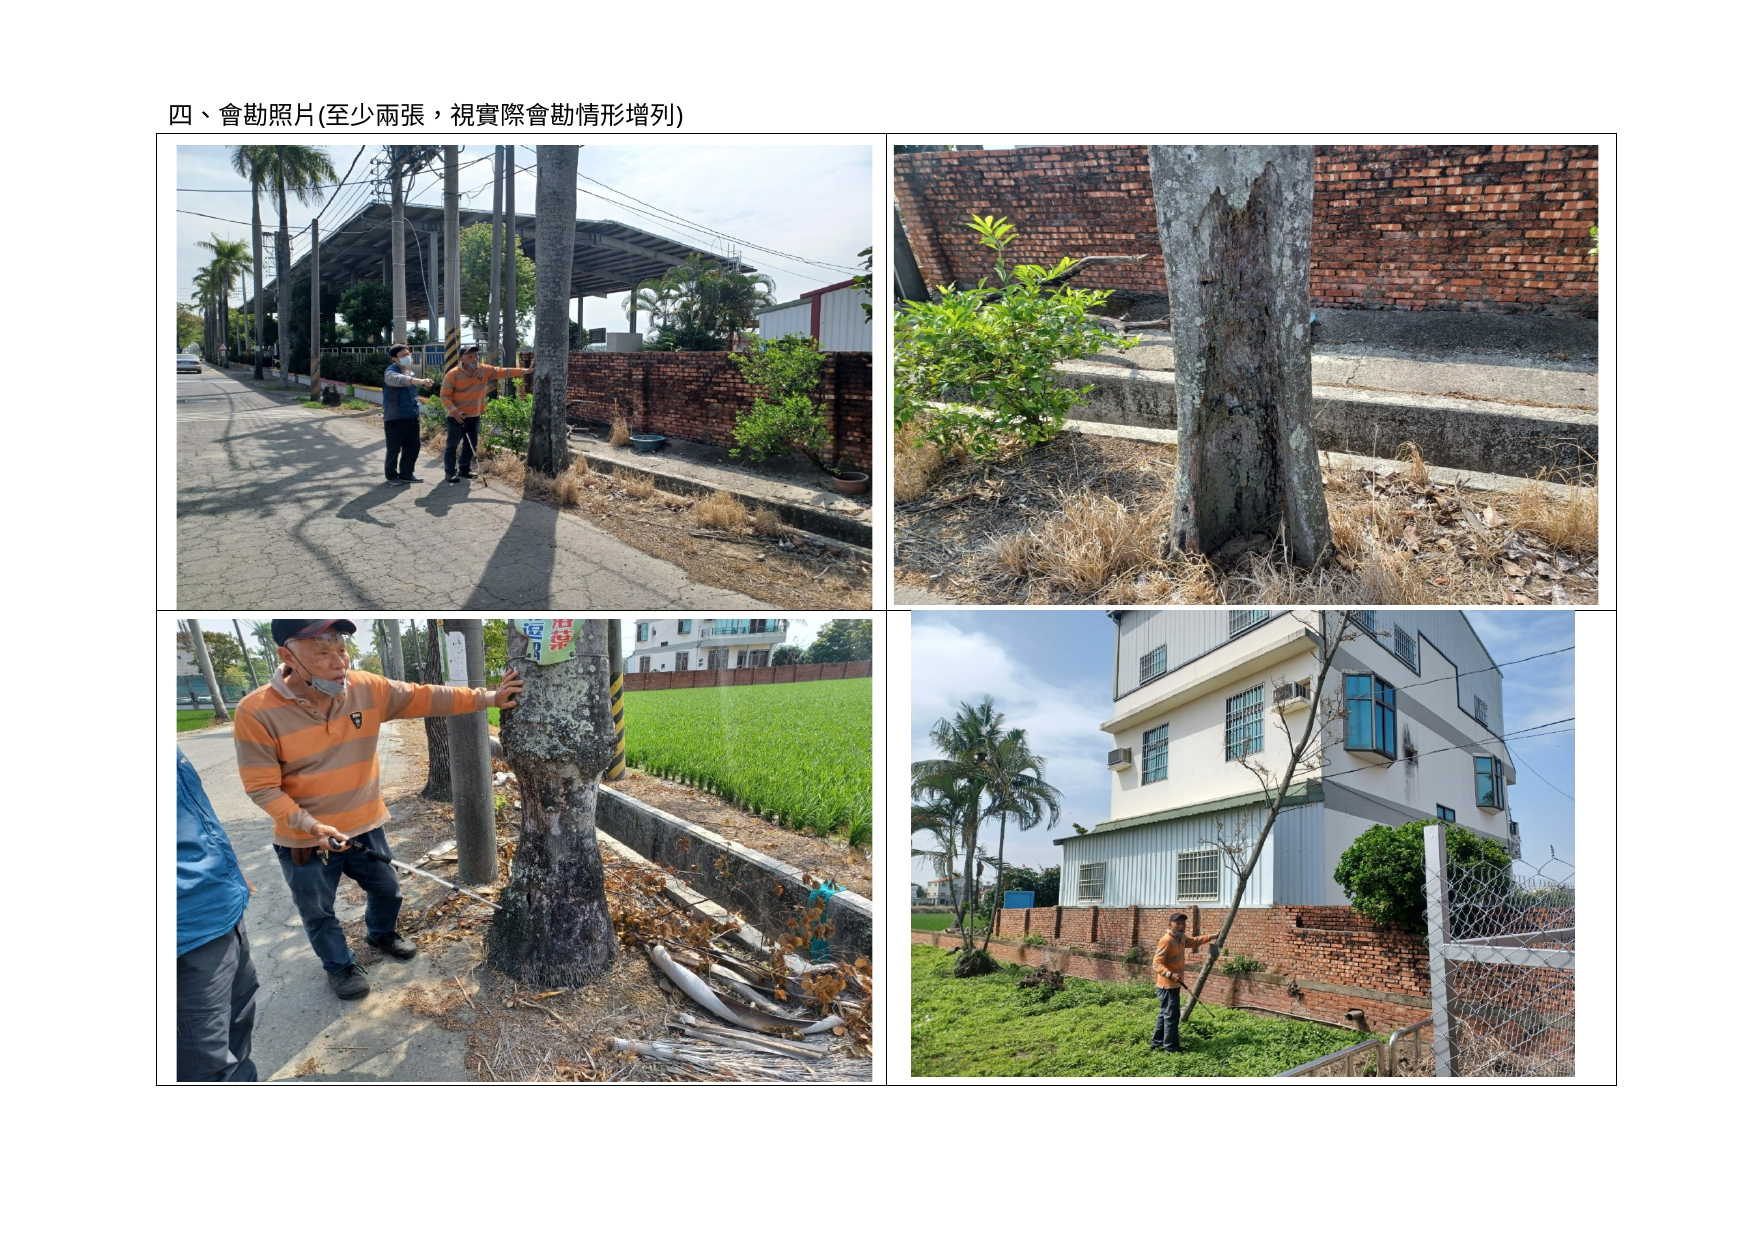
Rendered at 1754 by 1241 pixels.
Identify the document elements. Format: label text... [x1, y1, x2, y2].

table_header [887, 134, 1616, 609]
picture [176, 145, 873, 610]
table_cell [157, 611, 886, 1085]
table_cell [887, 611, 1616, 1085]
picture [893, 145, 1599, 605]
picture [176, 619, 873, 1082]
list 四、會勘照片(至少兩張，視實際會勘情形增列) [168, 95, 1636, 133]
picture [911, 610, 1575, 1077]
table_header [157, 134, 886, 609]
